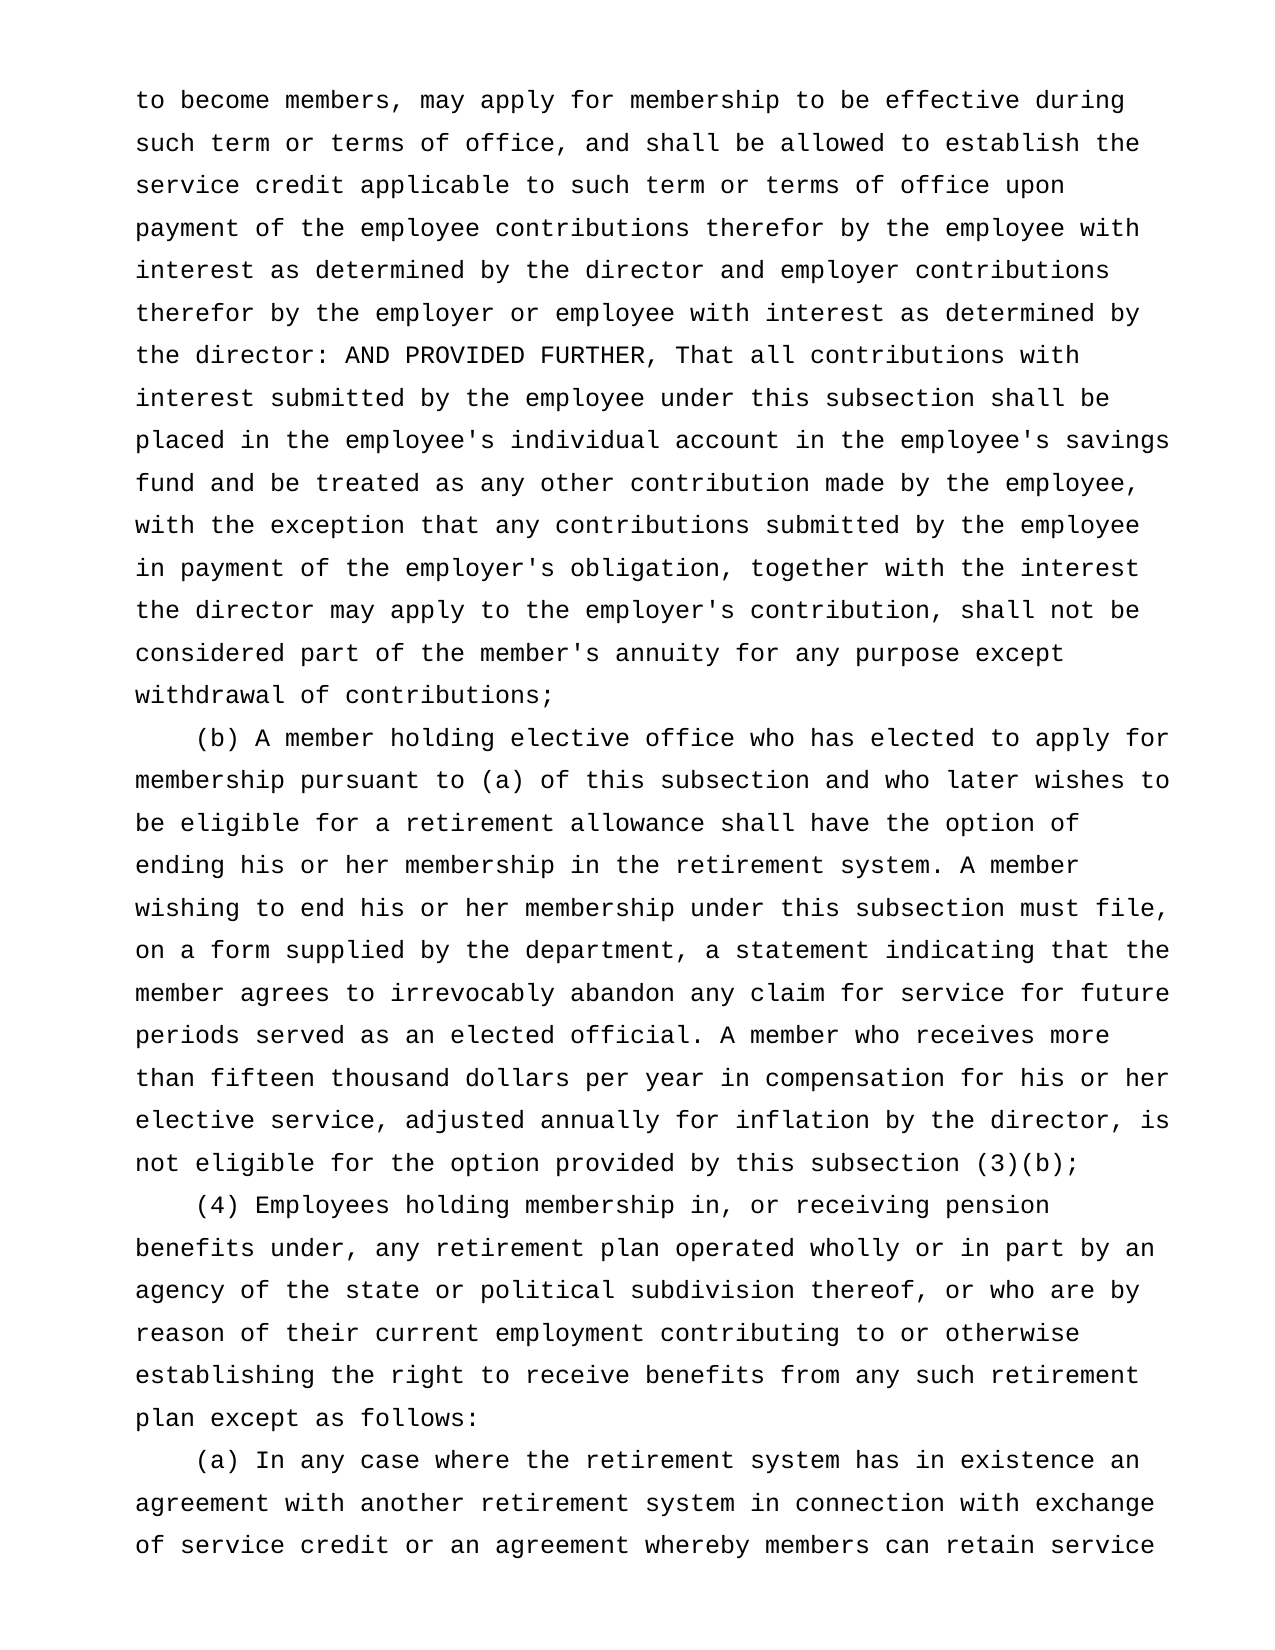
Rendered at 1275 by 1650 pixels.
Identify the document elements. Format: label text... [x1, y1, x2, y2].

text (b) A member holding elective office who has elected to apply for membership pursuant to (a) of this subsection and who later wishes to be eligible for a retirement allowance shall have the option of ending his or her membership in the retirement system. A member wishing to end his or her membership under this subsection must file, on a form supplied by the department, a statement indicating that the member agrees to irrevocably abandon any claim for service for future periods served as an elected official. A member who receives more than fifteen thousand dollars per year in compensation for his or her elective service, adjusted annually for inflation by the director, is not eligible for the option provided by this subsection (3)(b); [135, 712, 1170, 1180]
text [135, 75, 1170, 712]
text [135, 1435, 1170, 1562]
text (4) Employees holding membership in, or receiving pension benefits under, any retirement plan operated wholly or in part by an agency of the state or political subdivision thereof, or who are by reason of their current employment contributing to or otherwise establishing the right to receive benefits from any such retirement plan except as follows: [135, 1180, 1170, 1435]
